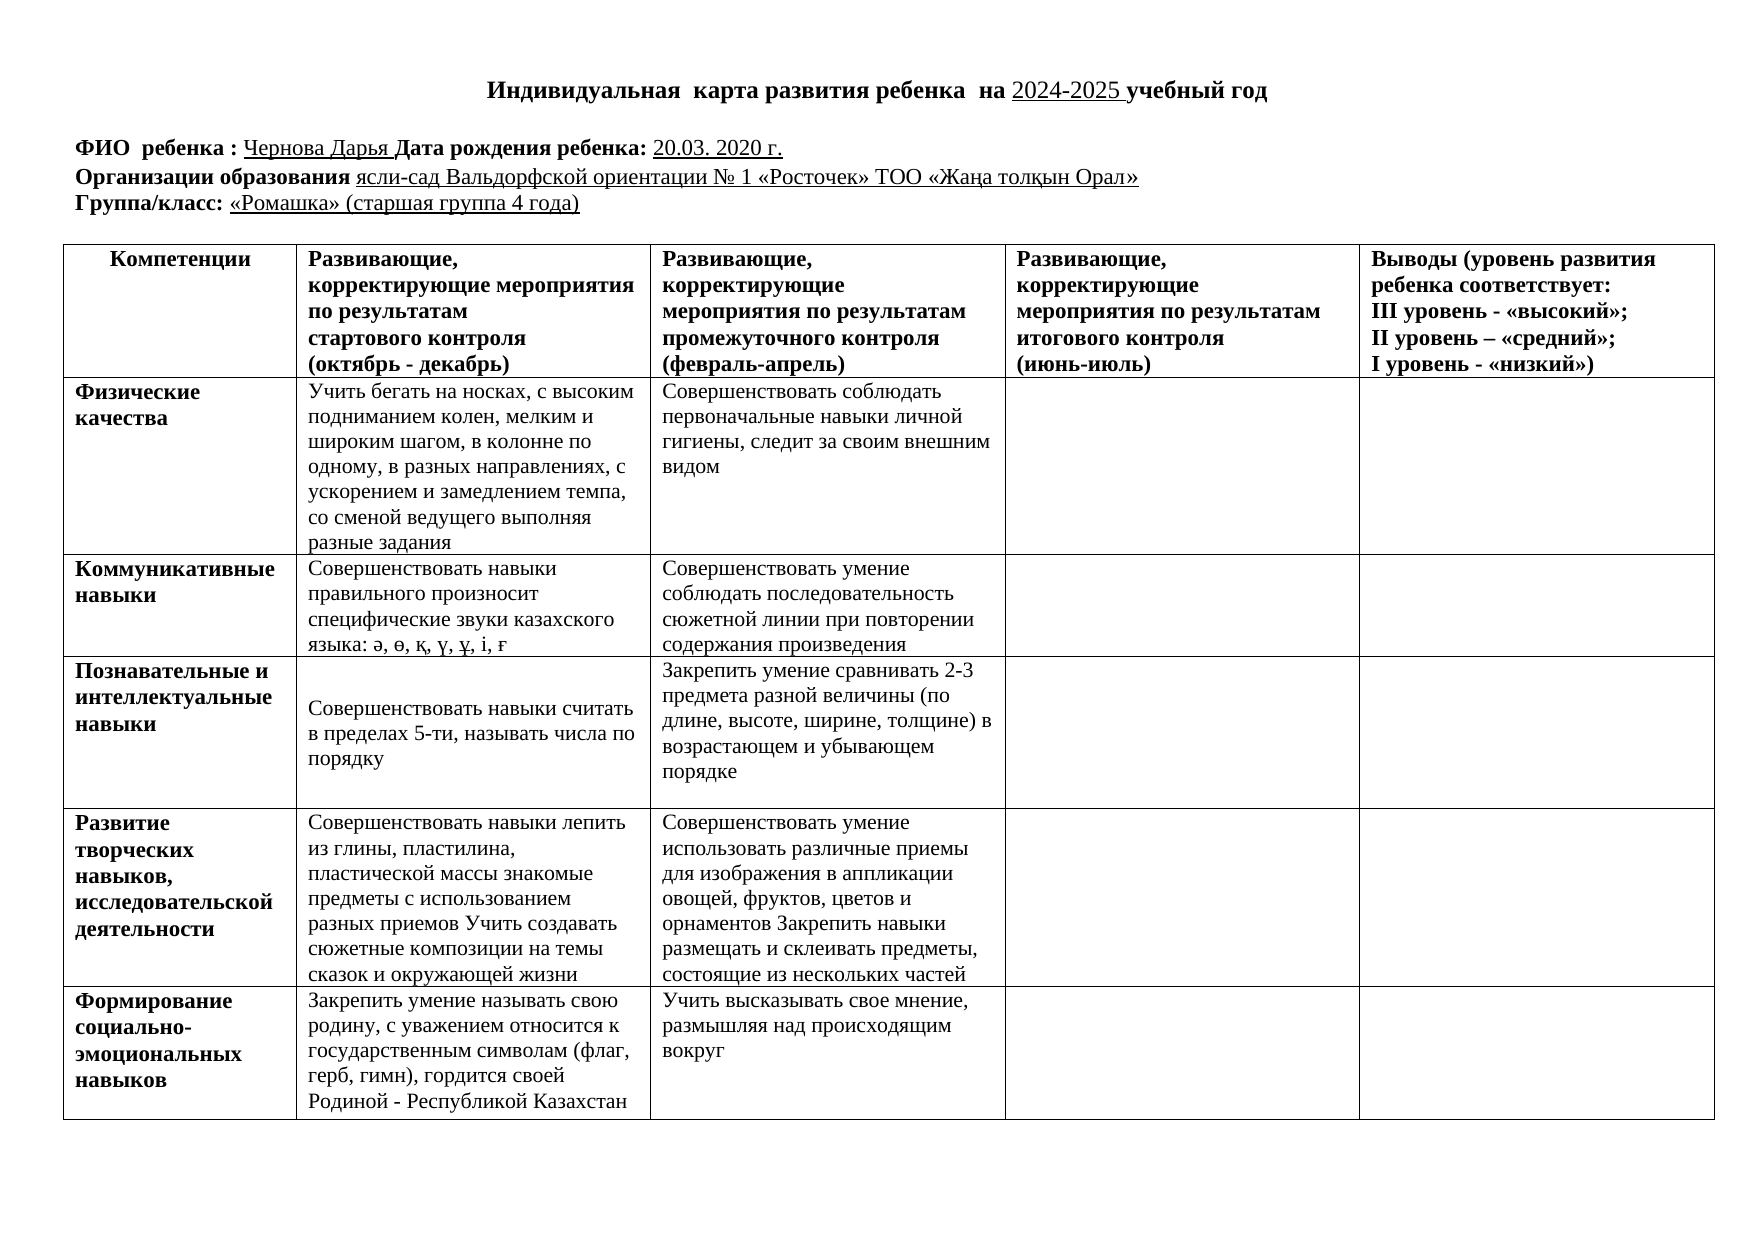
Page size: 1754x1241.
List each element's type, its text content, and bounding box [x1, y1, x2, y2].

table_cell Совершенствовать навыки правильного произносит специфические звуки казахского языка: ә, ө, қ, ү, ұ, і, ғ [297, 555, 650, 656]
table_cell Совершенствовать умение использовать различные приемы для изображения в аппликации овощей, фруктов, цветов и орнаментов Закрепить навыки размещать и склеивать предметы, состоящие из нескольких частей [651, 809, 1005, 986]
table_cell Формирование социально- эмоциональных навыков [64, 987, 296, 1119]
table_cell Познавательные и интеллектуальные навыки [64, 657, 296, 808]
text ФИО ребенка : Чернова Дарья Дата рождения ребенка: 20.03. 2020 г. [75, 134, 1679, 161]
table_header Компетенции [64, 245, 296, 377]
table_header Развивающие, корректирующие мероприятия по результатам промежуточного контроля (февраль-апрель) [651, 245, 1005, 377]
table_cell Совершенствовать навыки считать в пределах 5-ти, называть числа по порядку [297, 657, 650, 808]
table_cell [1006, 555, 1359, 656]
table_cell [1006, 657, 1359, 808]
table_cell [1006, 809, 1359, 986]
table_cell Учить бегать на носках, с высоким подниманием колен, мелким и широким шагом, в колонне по одному, в разных направлениях, с ускорением и замедлением темпа, со сменой ведущего выполняя разные задания [297, 378, 650, 554]
table_cell Коммуникативные навыки [64, 555, 296, 656]
text Группа/класс: «Ромашка» (старшая группа 4 года) [75, 189, 1679, 216]
table_cell Закрепить умение называть свою родину, с уважением относится к государственным символам (флаг, герб, гимн), гордится своей Родиной - Республикой Казахстан [297, 987, 650, 1119]
table_cell [1360, 809, 1714, 986]
table_cell Учить высказывать свое мнение, размышляя над происходящим вокруг [651, 987, 1005, 1119]
table_header Развивающие, корректирующие мероприятия по результатам итогового контроля (июнь-июль) [1006, 245, 1359, 377]
text Организации образования ясли-сад Вальдорфской ориентации № 1 «Росточек» ТОО «Жаңа толқын Орал» [75, 161, 1679, 189]
table_cell [1360, 555, 1714, 656]
table_cell Физические качества [64, 378, 296, 554]
table_header Выводы (уровень развития ребенка соответствует: III уровень - «высокий»; II уровень – «средний»; I уровень - «низкий») [1360, 245, 1714, 377]
table_cell [1360, 987, 1714, 1119]
table_cell Закрепить умение сравнивать 2-3 предмета разной величины (по длине, высоте, ширине, толщине) в возрастающем и убывающем порядке [651, 657, 1005, 808]
table_cell [1006, 987, 1359, 1119]
text Индивидуальная карта развития ребенка на 2024-2025 учебный год [75, 75, 1679, 104]
table_cell Развитие творческих навыков, исследовательской деятельности [64, 809, 296, 986]
table_header Развивающие, корректирующие мероприятия по результатам стартового контроля (октябрь - декабрь) [297, 245, 650, 377]
table_cell Совершенствовать навыки лепить из глины, пластилина, пластической массы знакомые предметы с использованием разных приемов Учить создавать сюжетные композиции на темы сказок и окружающей жизни [297, 809, 650, 986]
table_cell [1360, 378, 1714, 554]
table_cell [1006, 378, 1359, 554]
table_cell Совершенствовать соблюдать первоначальные навыки личной гигиены, следит за своим внешним видом [651, 378, 1005, 554]
table_cell Совершенствовать умение соблюдать последовательность сюжетной линии при повторении содержания произведения [651, 555, 1005, 656]
table_cell [1360, 657, 1714, 808]
